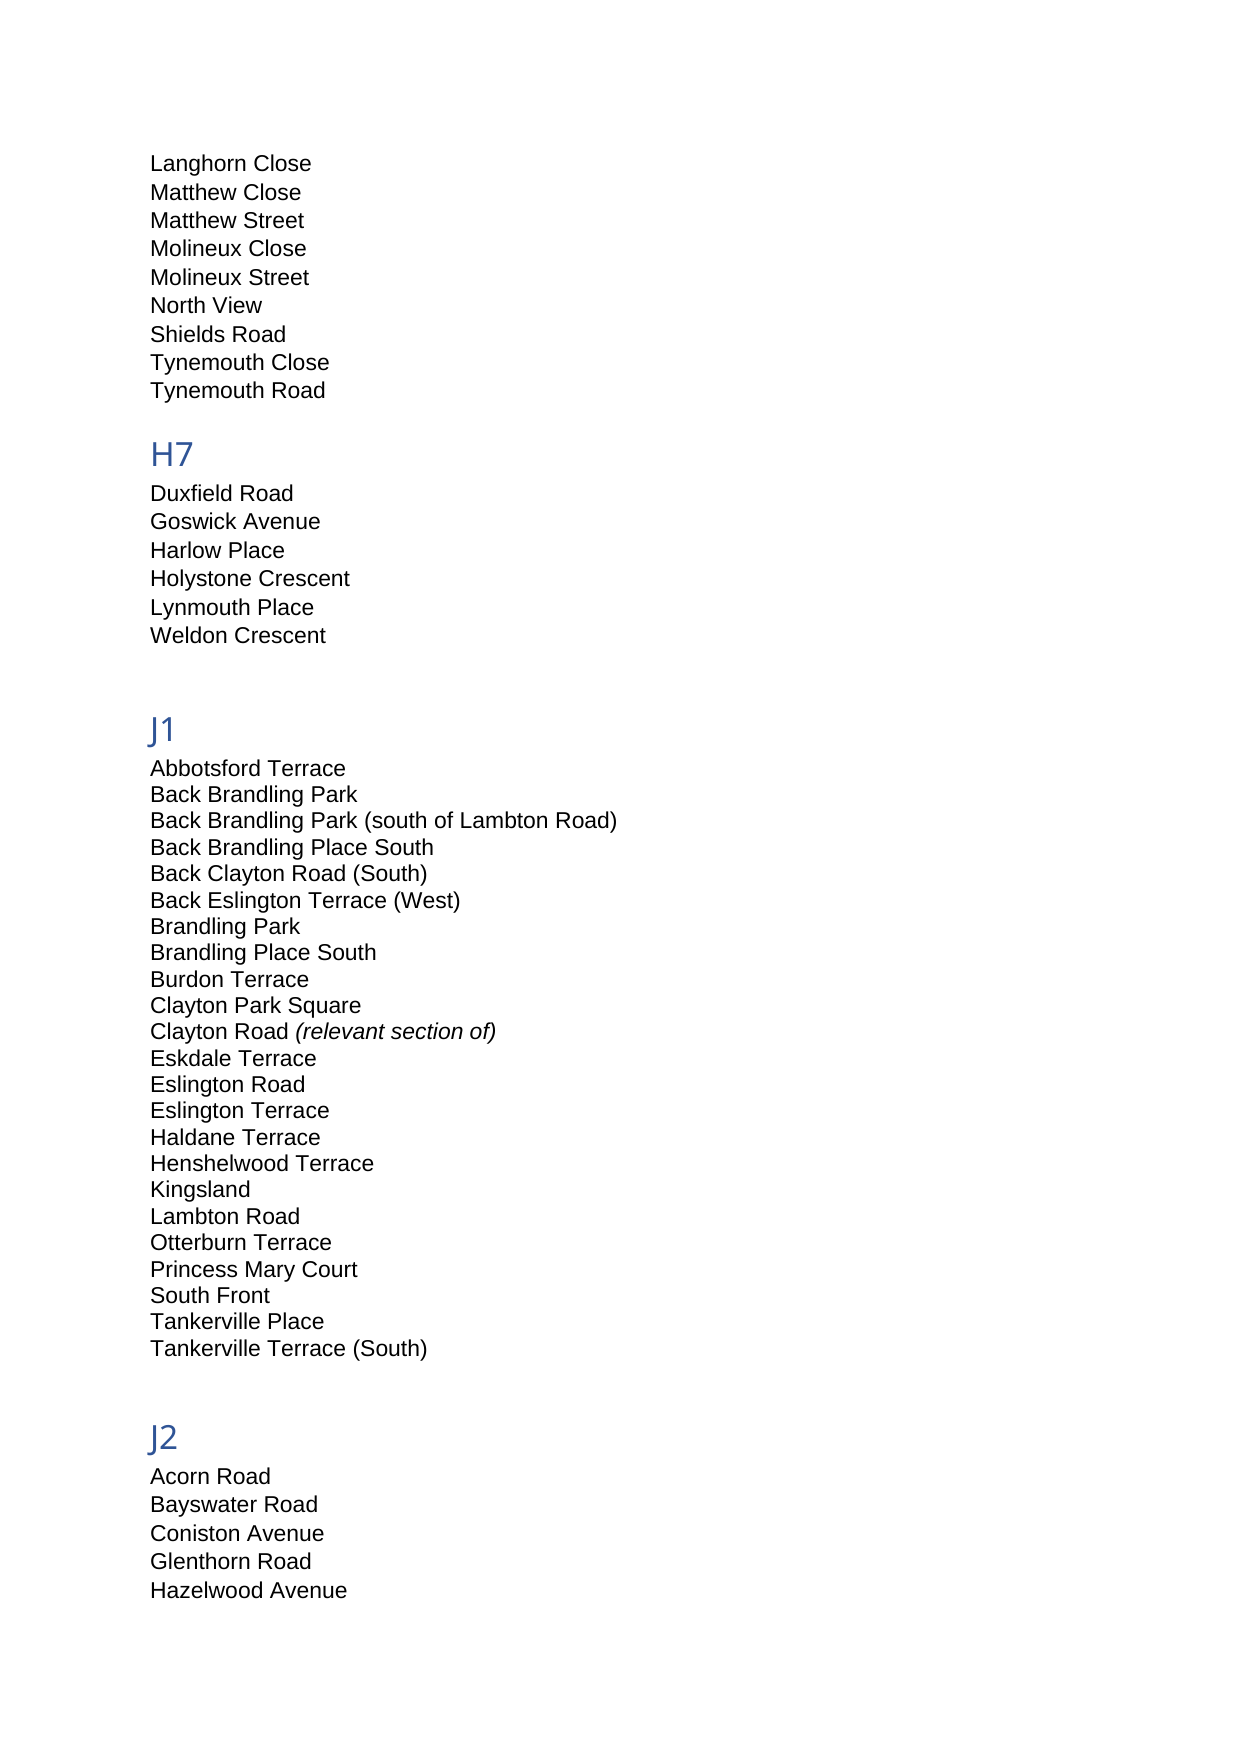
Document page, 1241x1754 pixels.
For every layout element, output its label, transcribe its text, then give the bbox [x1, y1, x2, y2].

text Abbotsford Terrace Back Brandling Park Back Brandling Park (south of Lambton Road) Back Brandling Place South Back Clayton Road (South) Back Eslington Terrace (West) Brandling Park Brandling Place South Burdon Terrace Clayton Park Square Clayton Road (relevant section of) Eskdale Terrace Eslington Road Eslington Terrace Haldane Terrace Henshelwood Terrace Kingsland Lambton Road Otterburn Terrace Princess Mary Court South Front Tankerville Place Tankerville Terrace (South) [150, 755, 1090, 1389]
text Duxfield Road Goswick Avenue Harlow Place Holystone Crescent Lynmouth Place Weldon Crescent [150, 480, 1090, 679]
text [150, 150, 1090, 404]
subtitle J1 [150, 706, 1090, 751]
subtitle J2 [150, 1414, 1090, 1459]
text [150, 1463, 1090, 1603]
subtitle H7 [150, 431, 1090, 476]
